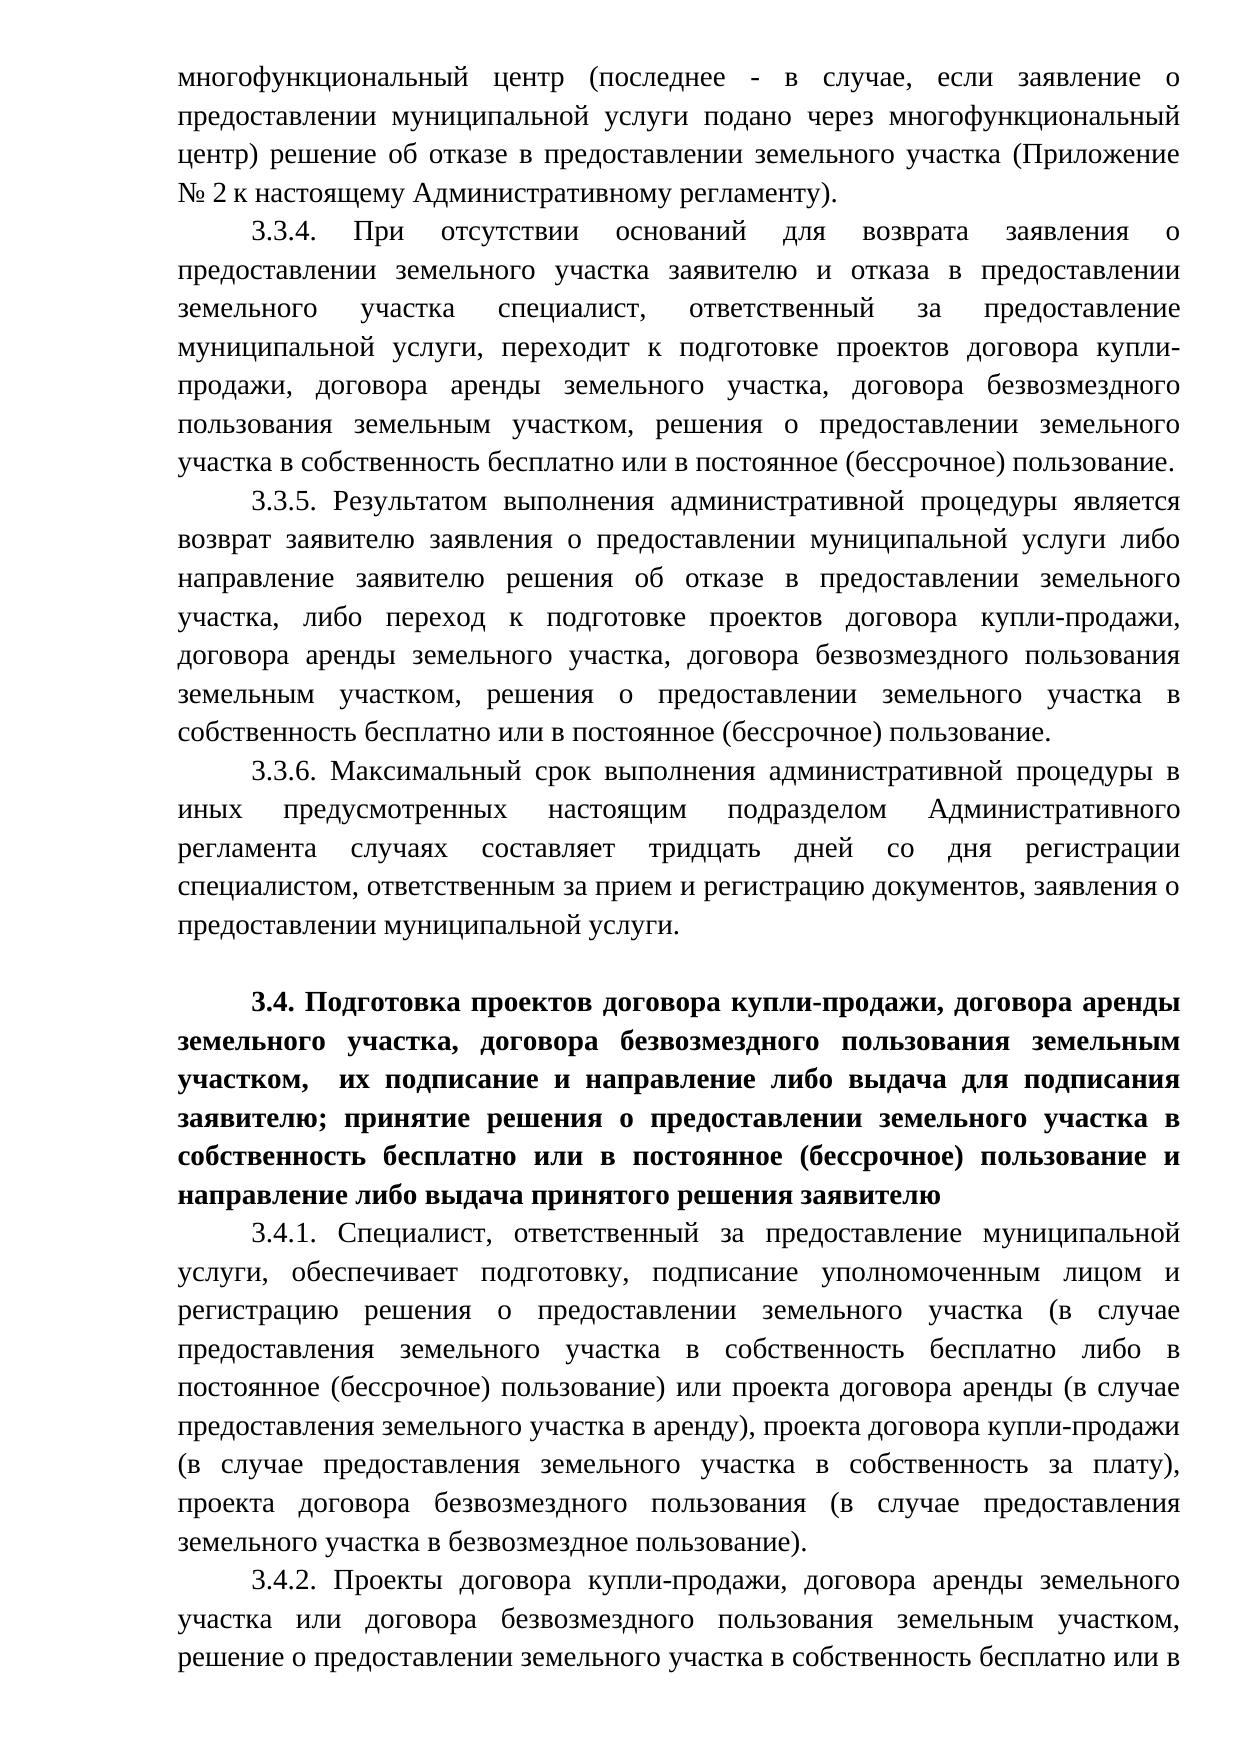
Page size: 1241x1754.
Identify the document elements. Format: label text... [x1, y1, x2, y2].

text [177, 1562, 1181, 1673]
text 3.4. Подготовка проектов договора купли-продажи, договора аренды земельного участка, договора безвозмездного пользования земельным участком, их подписание и направление либо выдача для подписания заявителю; принятие решения о предоставлении земельного участка в собственность бесплатно или в постоянное (бессрочное) пользование и направление либо выдача принятого решения заявителю [177, 984, 1181, 1210]
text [177, 59, 1181, 208]
text 3.3.5. Результатом выполнения административной процедуры является возврат заявителю заявления о предоставлении муниципальной услуги либо направление заявителю решения об отказе в предоставлении земельного участка, либо переход к подготовке проектов договора купли-продажи, договора аренды земельного участка, договора безвозмездного пользования земельным участком, решения о предоставлении земельного участка в собственность бесплатно или в постоянное (бессрочное) пользование. [177, 483, 1181, 748]
text 3.3.4. При отсутствии оснований для возврата заявления о предоставлении земельного участка заявителю и отказа в предоставлении земельного участка специалист, ответственный за предоставление муниципальной услуги, переходит к подготовке проектов договора купли-продажи, договора аренды земельного участка, договора безвозмездного пользования земельным участком, решения о предоставлении земельного участка в собственность бесплатно или в постоянное (бессрочное) пользование. [177, 213, 1181, 478]
text 3.4.1. Специалист, ответственный за предоставление муниципальной услуги, обеспечивает подготовку, подписание уполномоченным лицом и регистрацию решения о предоставлении земельного участка (в случае предоставления земельного участка в собственность бесплатно либо в постоянное (бессрочное) пользование) или проекта договора аренды (в случае предоставления земельного участка в аренду), проекта договора купли-продажи (в случае предоставления земельного участка в собственность за плату), проекта договора безвозмездного пользования (в случае предоставления земельного участка в безвозмездное пользование). [177, 1215, 1181, 1557]
text 3.3.6. Максимальный срок выполнения административной процедуры в иных предусмотренных настоящим подразделом Административного регламента случаях составляет тридцать дней со дня регистрации специалистом, ответственным за прием и регистрацию документов, заявления о предоставлении муниципальной услуги. [177, 753, 1181, 941]
